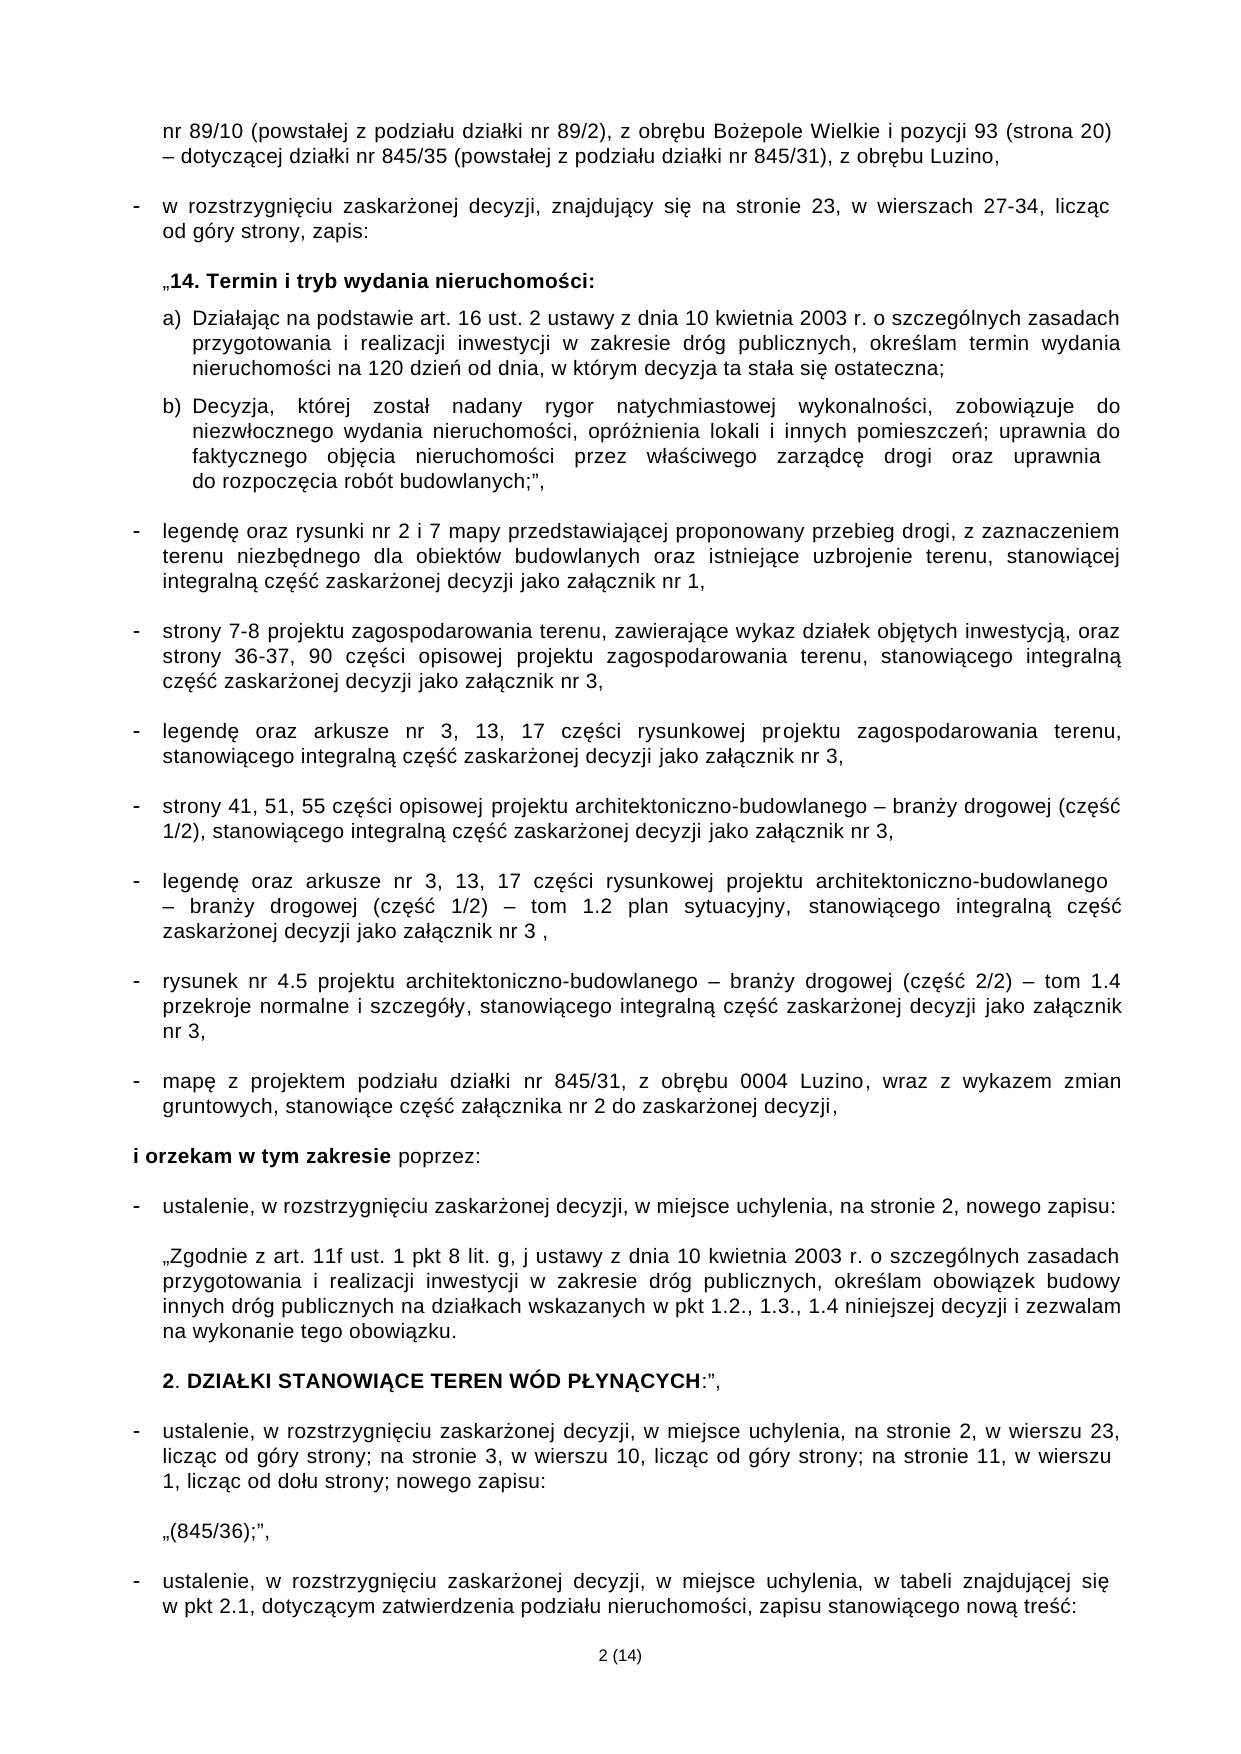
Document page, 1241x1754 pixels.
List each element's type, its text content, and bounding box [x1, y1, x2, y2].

list ustalenie, w rozstrzygnięciu zaskarżonej decyzji, w miejsce uchylenia, w tabeli znajdującej się w pkt 2.1, dotyczącym zatwierdzenia podziału nieruchomości, zapisu stanowiącego nową treść: [133, 1568, 1122, 1618]
text i orzekam w tym zakresie poprzez: [133, 1143, 1122, 1168]
list ustalenie, w rozstrzygnięciu zaskarżonej decyzji, w miejsce uchylenia, na stronie 2, nowego zapisu: [133, 1193, 1122, 1218]
list rysunek nr 4.5 projektu architektoniczno-budowlanego – branży drogowej (część 2/2) – tom 1.4 przekroje normalne i szczegóły, stanowiącego integralną część zaskarżonej decyzji jako załącznik nr 3, [133, 968, 1122, 1043]
list legendę oraz arkusze nr 3, 13, 17 części rysunkowej projektu zagospodarowania terenu, stanowiącego integralną część zaskarżonej decyzji jako załącznik nr 3, [133, 718, 1122, 768]
list Decyzja, której został nadany rygor natychmiastowej wykonalności, zobowiązuje do niezwłocznego wydania nieruchomości, opróżnienia lokali i innych pomieszczeń; uprawnia do faktycznego objęcia nieruchomości przez właściwego zarządcę drogi oraz uprawnia do rozpoczęcia robót budowlanych;”, [162, 393, 1122, 493]
list „14. Termin i tryb wydania nieruchomości: [162, 268, 1122, 293]
list w rozstrzygnięciu zaskarżonej decyzji, znajdujący się na stronie 23, w wierszach 27-34, licząc od góry strony, zapis: [133, 193, 1122, 243]
list legendę oraz rysunki nr 2 i 7 mapy przedstawiającej proponowany przebieg drogi, z zaznaczeniem terenu niezbędnego dla obiektów budowlanych oraz istniejące uzbrojenie terenu, stanowiącej integralną część zaskarżonej decyzji jako załącznik nr 1, [133, 518, 1122, 593]
list Działając na podstawie art. 16 ust. 2 ustawy z dnia 10 kwietnia 2003 r. o szczególnych zasadach przygotowania i realizacji inwestycji w zakresie dróg publicznych, określam termin wydania nieruchomości na 120 dzień od dnia, w którym decyzja ta stała się ostateczna; [162, 306, 1122, 381]
list strony 41, 51, 55 części opisowej projektu architektoniczno-budowlanego – branży drogowej (część 1/2), stanowiącego integralną część zaskarżonej decyzji jako załącznik nr 3, [133, 793, 1122, 843]
list ustalenie, w rozstrzygnięciu zaskarżonej decyzji, w miejsce uchylenia, na stronie 2, w wierszu 23, licząc od góry strony; na stronie 3, w wierszu 10, licząc od góry strony; na stronie 11, w wierszu 1, licząc od dołu strony; nowego zapisu: [133, 1418, 1122, 1493]
text „(845/36);”, [162, 1518, 1122, 1543]
list mapę z projektem podziału działki nr 845/31, z obrębu 0004 Luzino, wraz z wykazem zmian gruntowych, stanowiące część załącznika nr 2 do zaskarżonej decyzji, [133, 1068, 1122, 1118]
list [133, 118, 1122, 168]
list strony 7-8 projektu zagospodarowania terenu, zawierające wykaz działek objętych inwestycją, oraz strony 36-37, 90 części opisowej projektu zagospodarowania terenu, stanowiącego integralną część zaskarżonej decyzji jako załącznik nr 3, [133, 618, 1122, 693]
list legendę oraz arkusze nr 3, 13, 17 części rysunkowej projektu architektoniczno-budowlanego – branży drogowej (część 1/2) – tom 1.2 plan sytuacyjny, stanowiącego integralną część zaskarżonej decyzji jako załącznik nr 3 , [133, 868, 1122, 943]
text „Zgodnie z art. 11f ust. 1 pkt 8 lit. g, j ustawy z dnia 10 kwietnia 2003 r. o szczególnych zasadach przygotowania i realizacji inwestycji w zakresie dróg publicznych, określam obowiązek budowy innych dróg publicznych na działkach wskazanych w pkt 1.2., 1.3., 1.4 niniejszej decyzji i zezwalam na wykonanie tego obowiązku. [162, 1243, 1122, 1343]
text 2. DZIAŁKI STANOWIĄCE TEREN WÓD PŁYNĄCYCH:”, [162, 1368, 1122, 1393]
